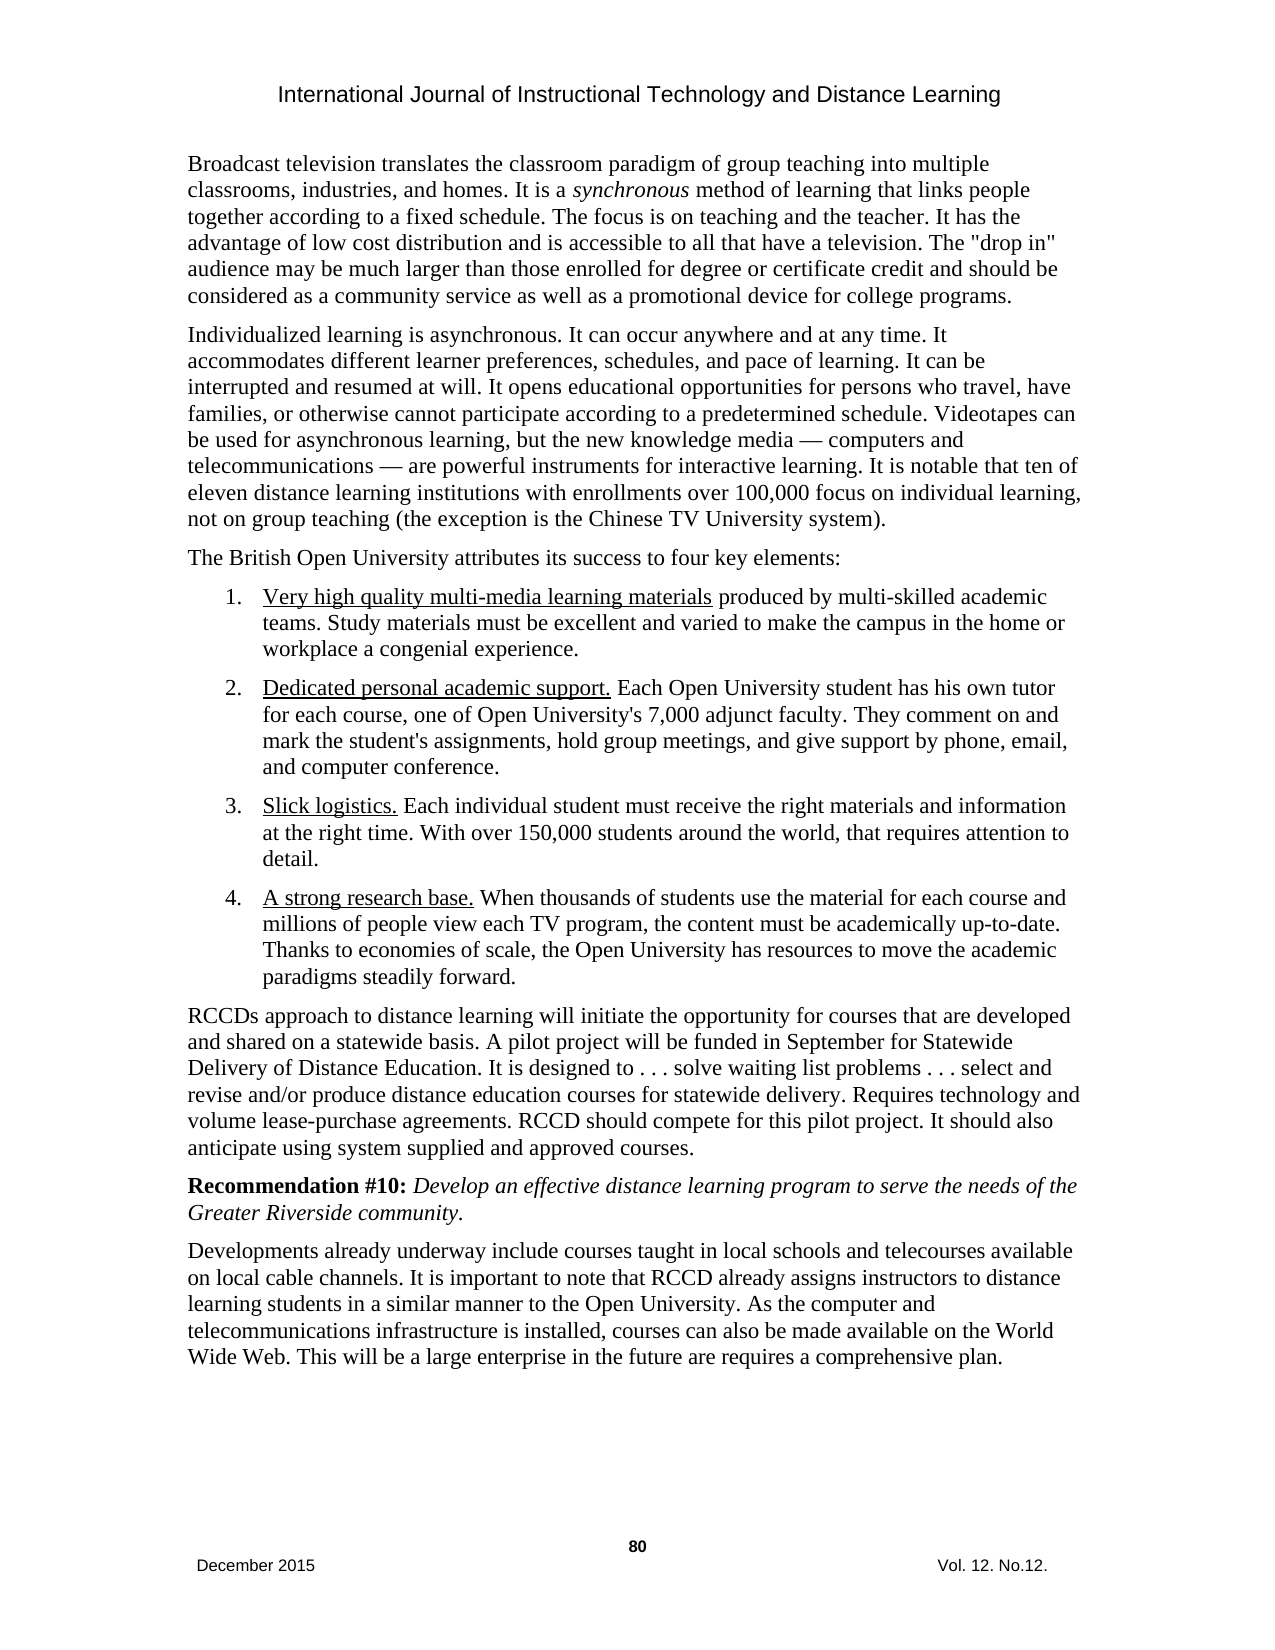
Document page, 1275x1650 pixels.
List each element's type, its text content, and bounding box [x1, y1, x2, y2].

text Broadcast television translates the classroom paradigm of group teaching into multiple classrooms, industries, and homes. It is a synchronous method of learning that links people together according to a fixed schedule. The focus is on teaching and the teacher. It has the advantage of low cost distribution and is accessible to all that have a television. The "drop in" audience may be much larger than those enrolled for degree or certificate credit and should be considered as a community service as well as a promotional device for college programs. [187, 150, 1087, 308]
text Individualized learning is asynchronous. It can occur anywhere and at any time. It accommodates different learner preferences, schedules, and pace of learning. It can be interrupted and resumed at will. It opens educational opportunities for persons who travel, have families, or otherwise cannot participate according to a predetermined schedule. Videotapes can be used for asynchronous learning, but the new knowledge media — computers and telecommunications — are powerful instruments for interactive learning. It is notable that ten of eleven distance learning institutions with enrollments over 100,000 focus on individual learning, not on group teaching (the exception is the Chinese TV University system). [187, 321, 1087, 531]
list Slick logistics. Each individual student must receive the right materials and information at the right time. With over 150,000 students around the world, that requires attention to detail. [225, 792, 1087, 871]
text Recommendation #10: Develop an effective distance learning program to serve the needs of the Greater Riverside community. [187, 1172, 1087, 1225]
text Developments already underway include courses taught in local schools and telecourses available on local cable channels. It is important to note that RCCD already assigns instructors to distance learning students in a similar manner to the Open University. As the computer and telecommunications infrastructure is installed, courses can also be made available on the World Wide Web. This will be a large enterprise in the future are requires a comprehensive plan. [187, 1238, 1087, 1369]
list Dedicated personal academic support. Each Open University student has his own tutor for each course, one of Open University's 7,000 adjunct faculty. They comment on and mark the student's assignments, hold group meetings, and give support by phone, email, and computer conference. [225, 674, 1087, 780]
text The British Open University attributes its success to four key elements: [187, 544, 1087, 570]
list Very high quality multi-media learning materials produced by multi-skilled academic teams. Study materials must be excellent and varied to make the campus in the home or workplace a congenial experience. [225, 583, 1087, 662]
list A strong research base. When thousands of students use the material for each course and millions of people view each TV program, the content must be academically up-to-date. Thanks to economies of scale, the Open University has resources to move the academic paradigms steadily forward. [225, 884, 1087, 989]
text RCCDs approach to distance learning will initiate the opportunity for courses that are developed and shared on a statewide basis. A pilot project will be funded in September for Statewide Delivery of Distance Education. It is designed to . . . solve waiting list problems . . . select and revise and/or produce distance education courses for statewide delivery. Requires technology and volume lease-purchase agreements. RCCD should compete for this pilot project. It should also anticipate using system supplied and approved courses. [187, 1002, 1087, 1160]
